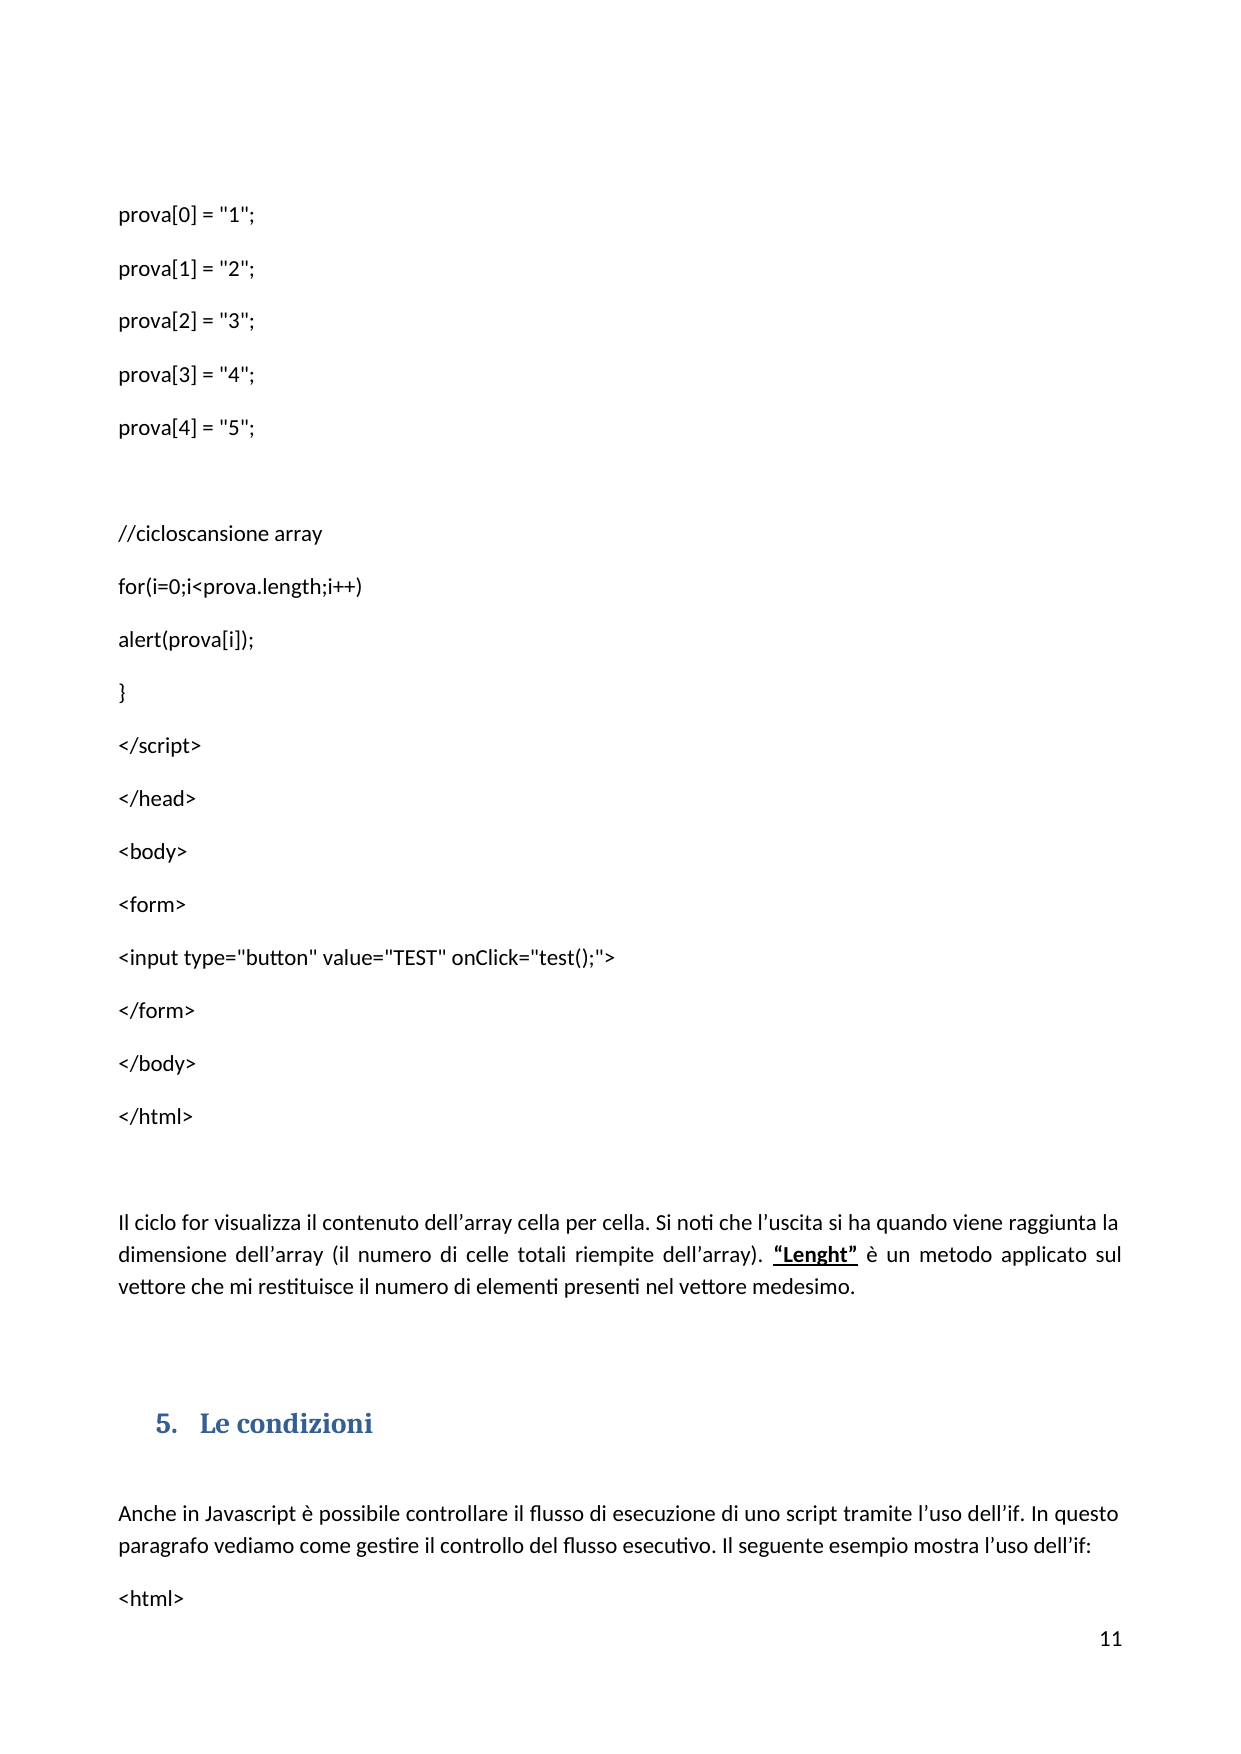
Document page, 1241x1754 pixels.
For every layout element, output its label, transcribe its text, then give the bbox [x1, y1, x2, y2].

text </html> [118, 1102, 1122, 1130]
text </form> [118, 996, 1122, 1024]
text prova[4] = "5"; [118, 413, 1122, 441]
text Anche in Javascript è possibile controllare il flusso di esecuzione di uno script tramite l’uso dell’if. In questo paragrafo vediamo come gestire il controllo del flusso esecutivo. Il seguente esempio mostra l’uso dell’if: [118, 1499, 1122, 1559]
text <html> [118, 1584, 1122, 1612]
text prova[1] = "2"; [118, 254, 1122, 282]
text <form> [118, 890, 1122, 918]
text </body> [118, 1049, 1122, 1077]
text //cicloscansione array [118, 519, 1122, 547]
text prova[3] = "4"; [118, 360, 1122, 388]
text </script> [118, 731, 1122, 759]
text </head> [118, 784, 1122, 812]
text prova[0] = "1"; [118, 201, 1122, 229]
text alert(prova[i]); [118, 625, 1122, 653]
text } [118, 678, 1122, 706]
text <body> [118, 837, 1122, 865]
text prova[2] = "3"; [118, 307, 1122, 335]
text Il ciclo for visualizza il contenuto dell’array cella per cella. Si noti che l’uscita si ha quando viene raggiunta la dimensione dell’array (il numero di celle totali riempite dell’array). “Lenght” è un metodo applicato sul vettore che mi restituisce il numero di elementi presenti nel vettore medesimo. [118, 1208, 1122, 1300]
subtitle Le condizioni [156, 1408, 1122, 1441]
text for(i=0;i<prova.length;i++) [118, 572, 1122, 600]
text <input type="button" value="TEST" onClick="test();"> [118, 943, 1122, 971]
